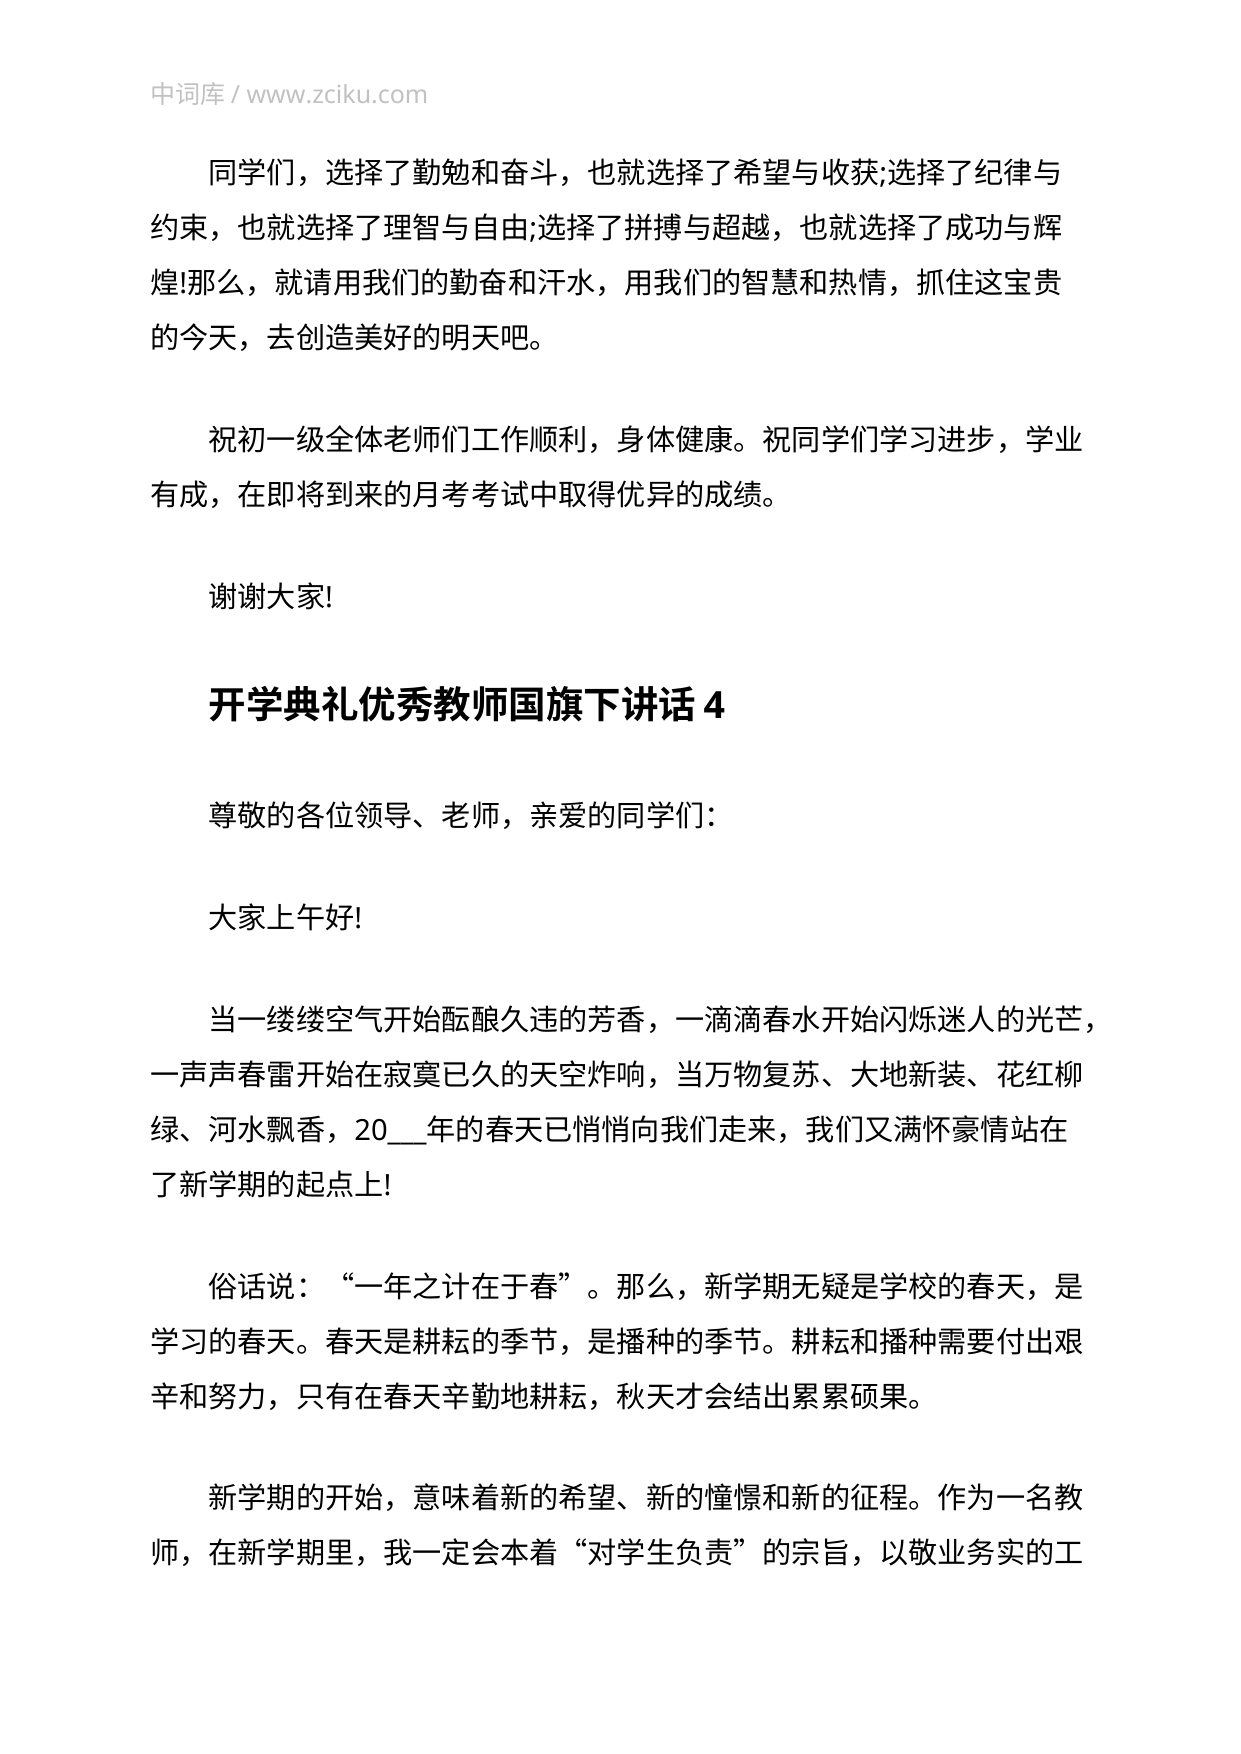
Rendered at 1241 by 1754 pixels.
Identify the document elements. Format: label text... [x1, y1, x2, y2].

text 同学们，选择了勤勉和奋斗，也就选择了希望与收获;选择了纪律与约束，也就选择了理智与自由;选择了拼搏与超越，也就选择了成功与辉煌!那么，就请用我们的勤奋和汗水，用我们的智慧和热情，抓住这宝贵的今天，去创造美好的明天吧。 [150, 150, 1090, 357]
text 开学典礼优秀教师国旗下讲话4 [150, 675, 1090, 730]
text 谢谢大家! [150, 573, 1090, 616]
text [150, 1475, 1090, 1572]
text 尊敬的各位领导、老师，亲爱的同学们： [150, 793, 1090, 835]
text 大家上午好! [150, 895, 1090, 937]
text 俗话说：“一年之计在于春”。那么，新学期无疑是学校的春天，是学习的春天。春天是耕耘的季节，是播种的季节。耕耘和播种需要付出艰辛和努力，只有在春天辛勤地耕耘，秋天才会结出累累硕果。 [150, 1263, 1090, 1416]
text 当一缕缕空气开始酝酿久违的芳香，一滴滴春水开始闪烁迷人的光芒，一声声春雷开始在寂寞已久的天空炸响，当万物复苏、大地新装、花红柳绿、河水飘香，20___年的春天已悄悄向我们走来，我们又满怀豪情站在了新学期的起点上! [150, 997, 1090, 1204]
text 祝初一级全体老师们工作顺利，身体健康。祝同学们学习进步，学业有成，在即将到来的月考考试中取得优异的成绩。 [150, 417, 1090, 514]
